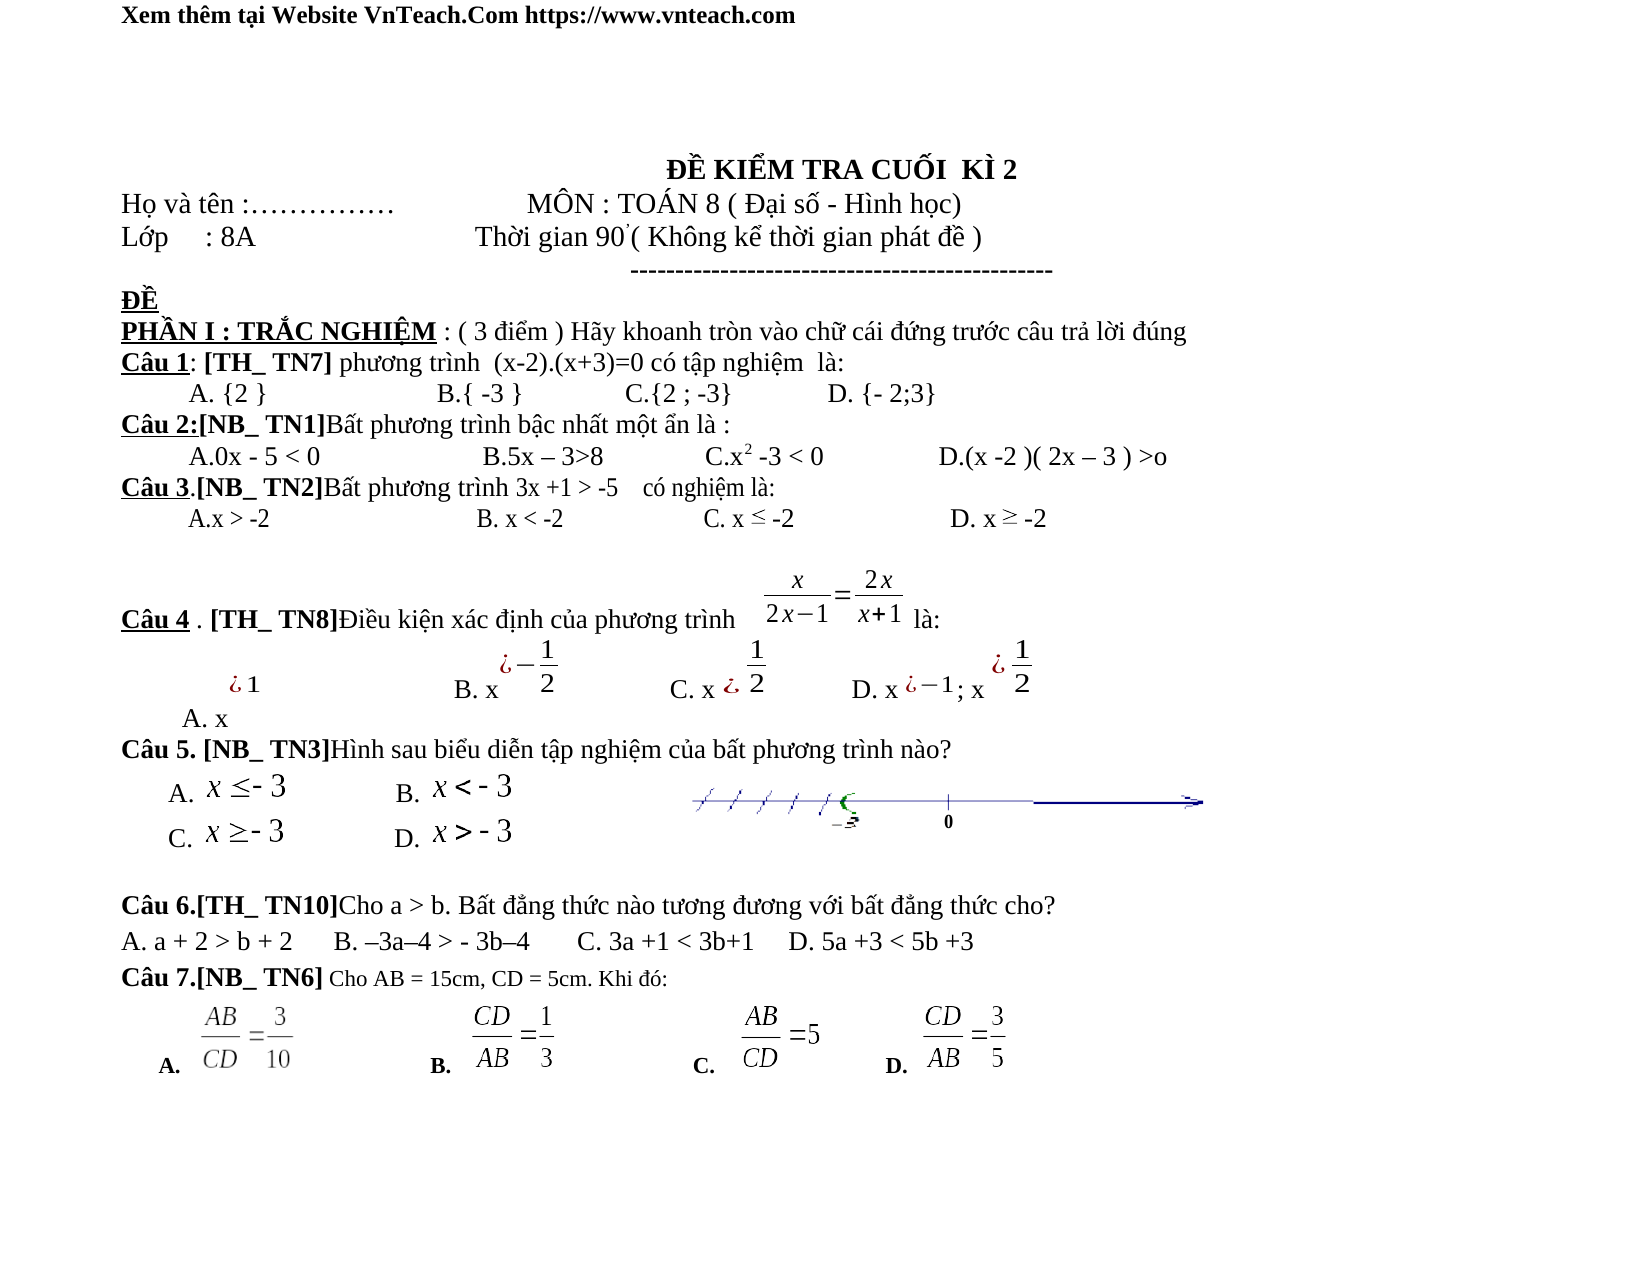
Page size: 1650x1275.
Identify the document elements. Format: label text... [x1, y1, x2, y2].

text A. a + 2 > b + 2 B. –3a–4 > - 3b–4 C. 3a +1 < 3b+1 D. 5a +3 < 5b +3 [121, 925, 1562, 956]
text Câu 5. [NB_ TN3]Hình sau biểu diễn tập nghiệm của bất phương trình nào? [121, 733, 1650, 764]
text C. D. [121, 813, 1562, 853]
text ĐỀ [121, 284, 1562, 315]
text Lớp : 8A Thời gian 90’( Không kể thời gian phát đề ) [121, 219, 1562, 253]
text Câu 1: [TH_ TN7] phương trình (x-2).(x+3)=0 có tập nghiệm là: [121, 346, 1562, 377]
text Câu 6.[TH_ TN10]Cho a > b. Bất đẳng thức nào tương đương với bất đẳng thức cho? [121, 889, 1562, 920]
text Câu 3.[NB_ TN2]Bất phương trình 3x +1 > -5 có nghiệm là: [121, 471, 1562, 502]
text Câu 4 . [TH_ TN8]Điều kiện xác định của phương trình là: [121, 564, 1562, 634]
text A. {2 } B.{ -3 } C.{2 ; -3} D. {- 2;3} [121, 377, 1562, 409]
text A.0x - 5 < 0 B.5x – 3>8 C.x2 -3 < 0 D.(x -2 )( 2x – 3 ) >o [121, 440, 1562, 471]
text A. x B. x C. x D. x ; x [121, 634, 1562, 733]
text A. B. C. D. [121, 996, 1562, 1078]
text Câu 2:[NB_ TN1]Bất phương trình bậc nhất một ẩn là : [121, 409, 1562, 440]
text A. B. [121, 768, 1650, 809]
text Câu 7.[NB_ TN6] Cho AB = 15cm, CD = 5cm. Khi đó: [121, 961, 1562, 992]
text Họ và tên :…………… MÔN : TOÁN 8 ( Đại số - Hình học) [121, 186, 1562, 219]
text ĐỀ KIỂM TRA CUỐI KÌ 2 [121, 152, 1562, 186]
text PHẦN I : TRẮC NGHIỆM : ( 3 điểm ) Hãy khoanh tròn vào chữ cái đứng trước câu trả lời đúng [121, 315, 1562, 346]
text ----------------------------------------------- [121, 253, 1562, 284]
text A.x > -2 B. x < -2 C. x -2 D. x -2 [121, 502, 1562, 533]
